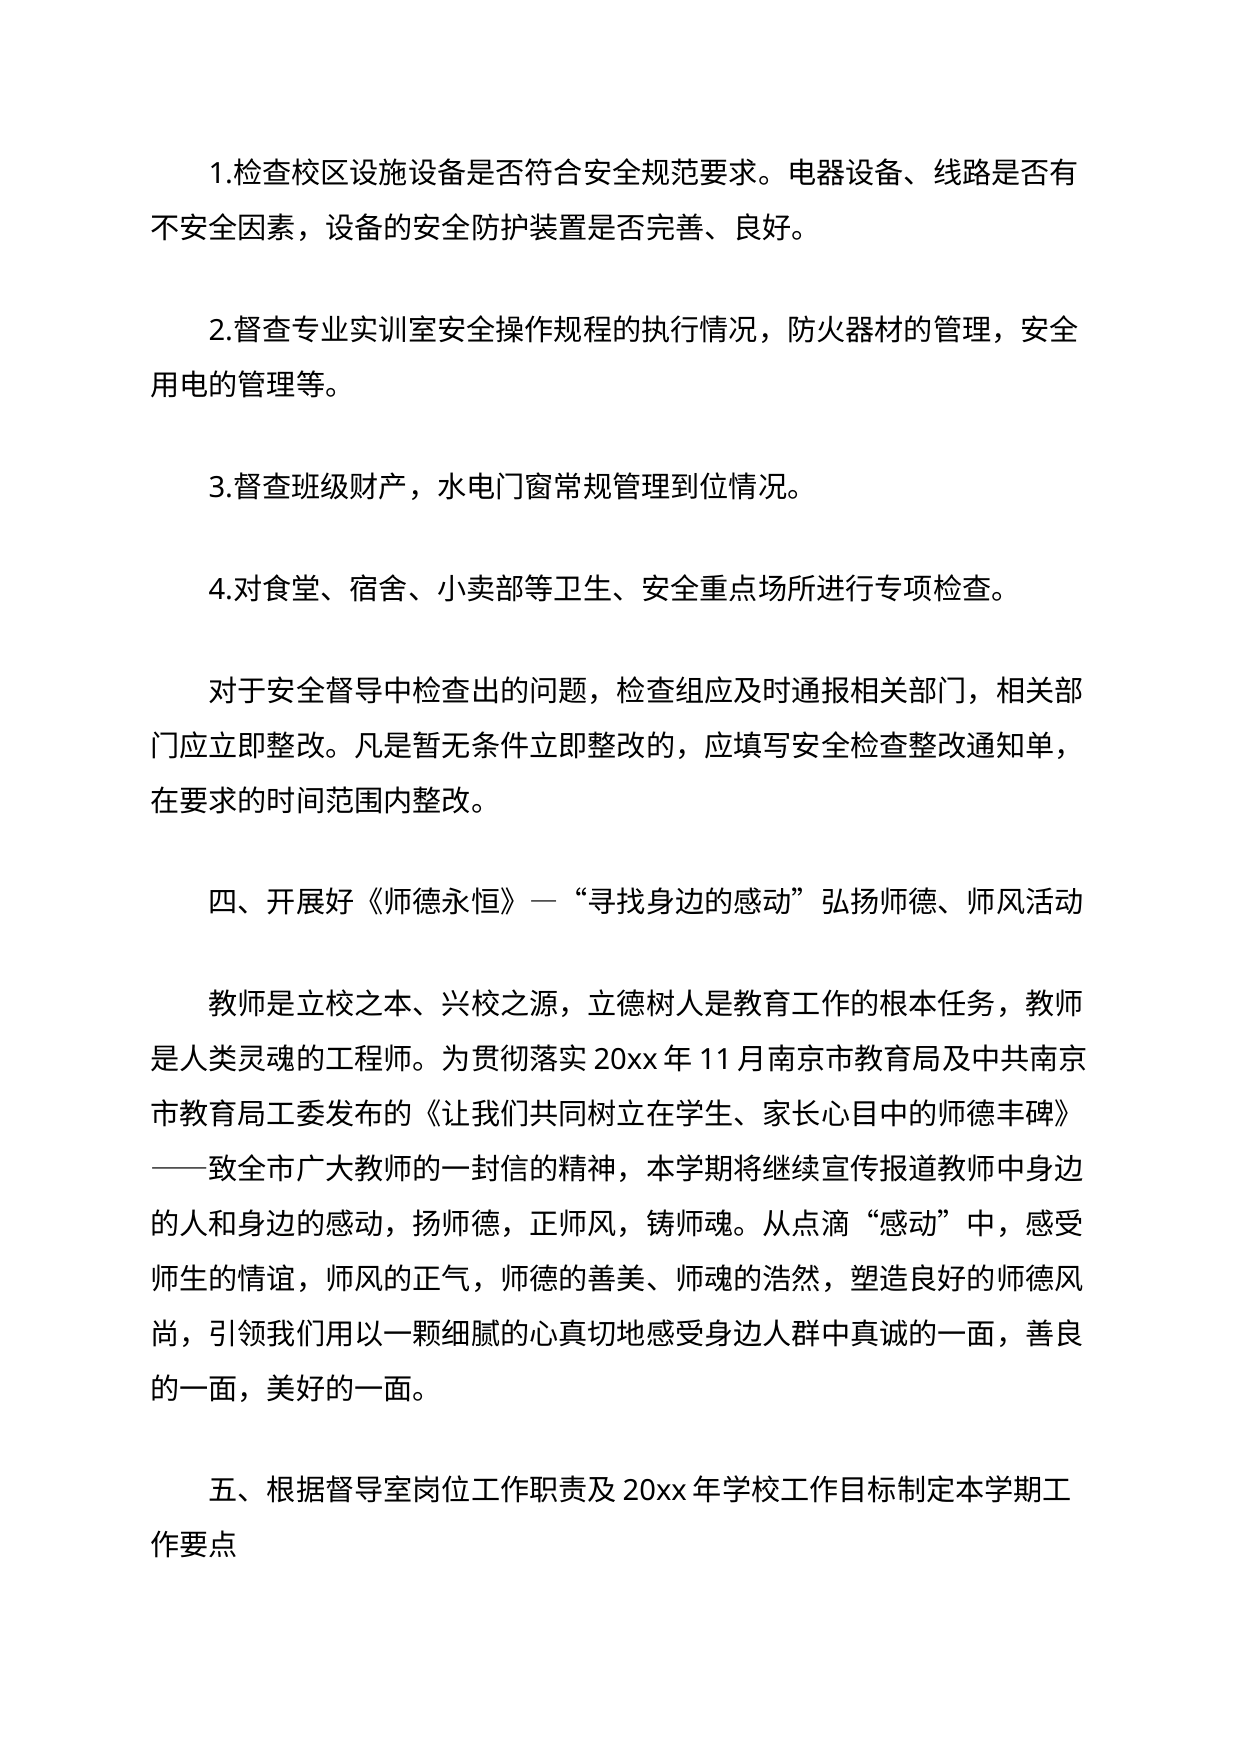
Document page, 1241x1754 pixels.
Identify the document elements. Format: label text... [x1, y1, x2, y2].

text 1.检查校区设施设备是否符合安全规范要求。电器设备、线路是否有不安全因素，设备的安全防护装置是否完善、良好。 [150, 150, 1090, 247]
text 3.督查班级财产，水电门窗常规管理到位情况。 [150, 463, 1090, 506]
text 教师是立校之本、兴校之源，立德树人是教育工作的根本任务，教师是人类灵魂的工程师。为贯彻落实20xx年11月南京市教育局及中共南京市教育局工委发布的《让我们共同树立在学生、家长心目中的师德丰碑》——致全市广大教师的一封信的精神，本学期将继续宣传报道教师中身边的人和身边的感动，扬师德，正师风，铸师魂。从点滴“感动”中，感受师生的情谊，师风的正气，师德的善美、师魂的浩然，塑造良好的师德风尚，引领我们用以一颗细腻的心真切地感受身边人群中真诚的一面，善良的一面，美好的一面。 [150, 981, 1090, 1407]
text 4.对食堂、宿舍、小卖部等卫生、安全重点场所进行专项检查。 [150, 566, 1090, 608]
text 四、开展好《师德永恒》—“寻找身边的感动”弘扬师德、师风活动 [150, 879, 1090, 921]
text 五、根据督导室岗位工作职责及20xx年学校工作目标制定本学期工作要点 [150, 1467, 1090, 1564]
text 对于安全督导中检查出的问题，检查组应及时通报相关部门，相关部门应立即整改。凡是暂无条件立即整改的，应填写安全检查整改通知单，在要求的时间范围内整改。 [150, 667, 1090, 819]
text 2.督查专业实训室安全操作规程的执行情况，防火器材的管理，安全用电的管理等。 [150, 307, 1090, 404]
